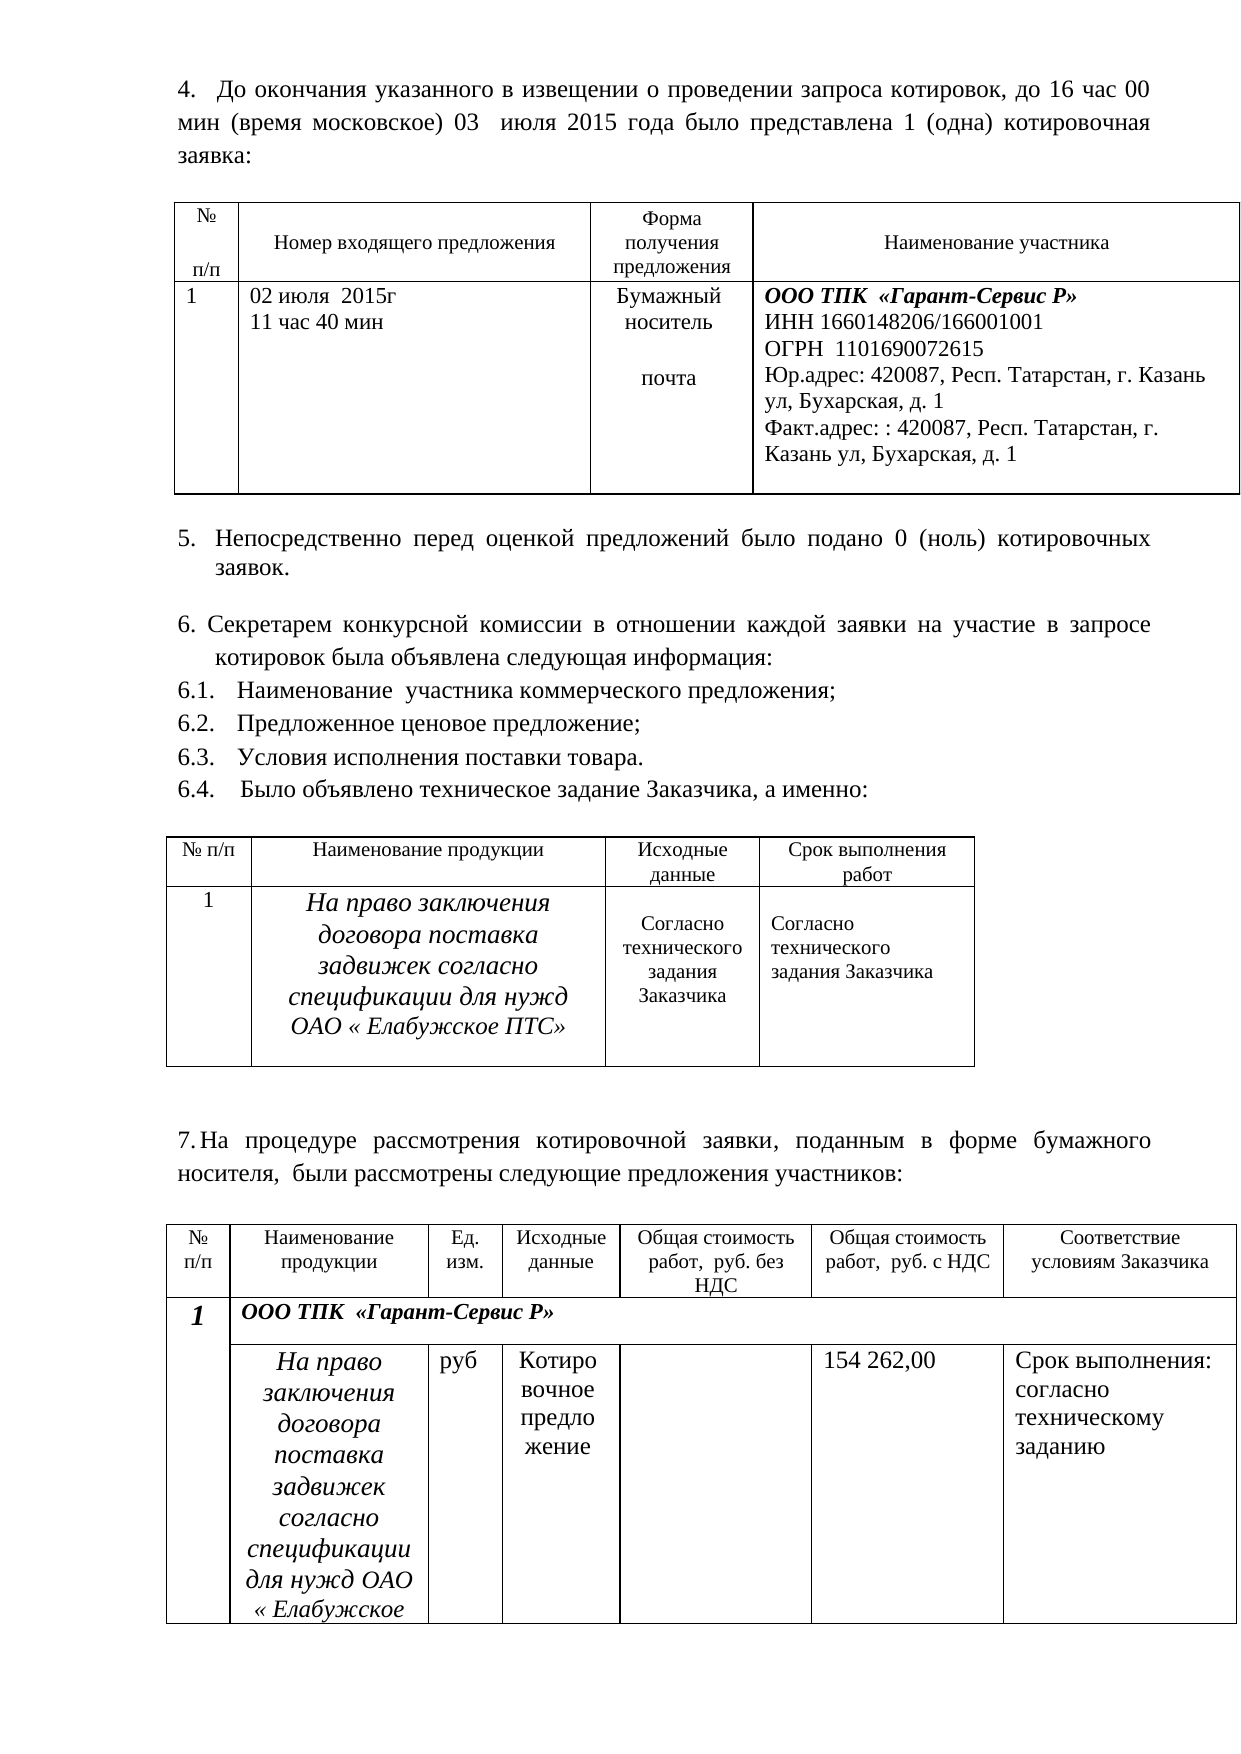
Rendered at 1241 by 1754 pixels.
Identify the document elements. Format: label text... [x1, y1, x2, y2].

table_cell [503, 1345, 619, 1623]
text 6. Секретарем конкурсной комиссии в отношении каждой заявки на участие в запросе котировок была объявлена следующая информация: [177, 609, 1152, 671]
table_cell 1 [167, 887, 251, 1066]
table_header Исходные данные [503, 1225, 619, 1297]
table_header Срок выполнения работ [760, 838, 974, 886]
text 6.4. Было объявлено техническое задание Заказчика, а именно: [177, 774, 1152, 803]
table_cell ООО ТПК «Гарант-Сервис Р» [231, 1298, 1236, 1344]
text 4. До окончания указанного в извещении о проведении запроса котировок, до 16 час 00 мин (время московское) 03 июля 2015 года было представлена 1 (одна) котировочная заявка: [177, 74, 1152, 169]
table_header Соответствие условиям Заказчика [1004, 1225, 1236, 1297]
table_header № п/п [175, 203, 238, 281]
text 6.3. Условия исполнения поставки товара. [177, 742, 1152, 770]
table_cell 154 262,00 [812, 1345, 1003, 1623]
table_header № п/п [167, 1225, 229, 1297]
text 6.2. Предложенное ценовое предложение; [177, 708, 1152, 737]
table_header Форма получения предложения [591, 203, 752, 281]
table_cell 1 [167, 1298, 229, 1623]
table_cell Согласно технического задания Заказчика [606, 887, 759, 1066]
table_header Номер входящего предложения [239, 203, 590, 281]
table_cell [621, 1345, 811, 1623]
table_header Общая стоимость работ, руб. с НДС [812, 1225, 1003, 1297]
table_header Исходные данные [606, 838, 759, 886]
table_cell 02 июля 2015г 11 час 40 мин [239, 282, 590, 493]
table_cell Бумажный носитель почта [591, 282, 752, 493]
table_header Ед. изм. [429, 1225, 502, 1297]
table_header Наименование продукции [252, 838, 605, 886]
table_cell Согласно технического задания Заказчика [760, 887, 974, 1066]
table_cell ООО ТПК «Гарант-Сервис Р» ИНН 1660148206/166001001 ОГРН 1101690072615 Юр.адрес: 420087, Респ. Татарстан, г. Казань ул, Бухарская, д. 1 Факт.адрес: : 420087, Респ. Татарстан, г. Казань ул, Бухарская, д. 1 [754, 282, 1239, 493]
table_header Общая стоимость работ, руб. без НДС [621, 1225, 811, 1297]
text 6.1. Наименование участника коммерческого предложения; [177, 676, 1152, 704]
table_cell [1004, 1345, 1236, 1623]
table_header Наименование участника [754, 203, 1239, 281]
text 7. На процедуре рассмотрения котировочной заявки, поданным в форме бумажного носителя, были рассмотрены следующие предложения участников: [177, 1125, 1152, 1187]
table_header № п/п [167, 838, 251, 886]
table_cell 1 [175, 282, 238, 493]
table_cell руб [429, 1345, 502, 1623]
table_header Наименование продукции [231, 1225, 428, 1297]
table_cell На право заключения договора поставка задвижек согласно спецификации для нужд ОАО « Елабужское ПТС» [252, 887, 605, 1066]
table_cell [231, 1345, 428, 1623]
list Непосредственно перед оценкой предложений было подано 0 (ноль) котировочных заявок. [177, 523, 1152, 581]
